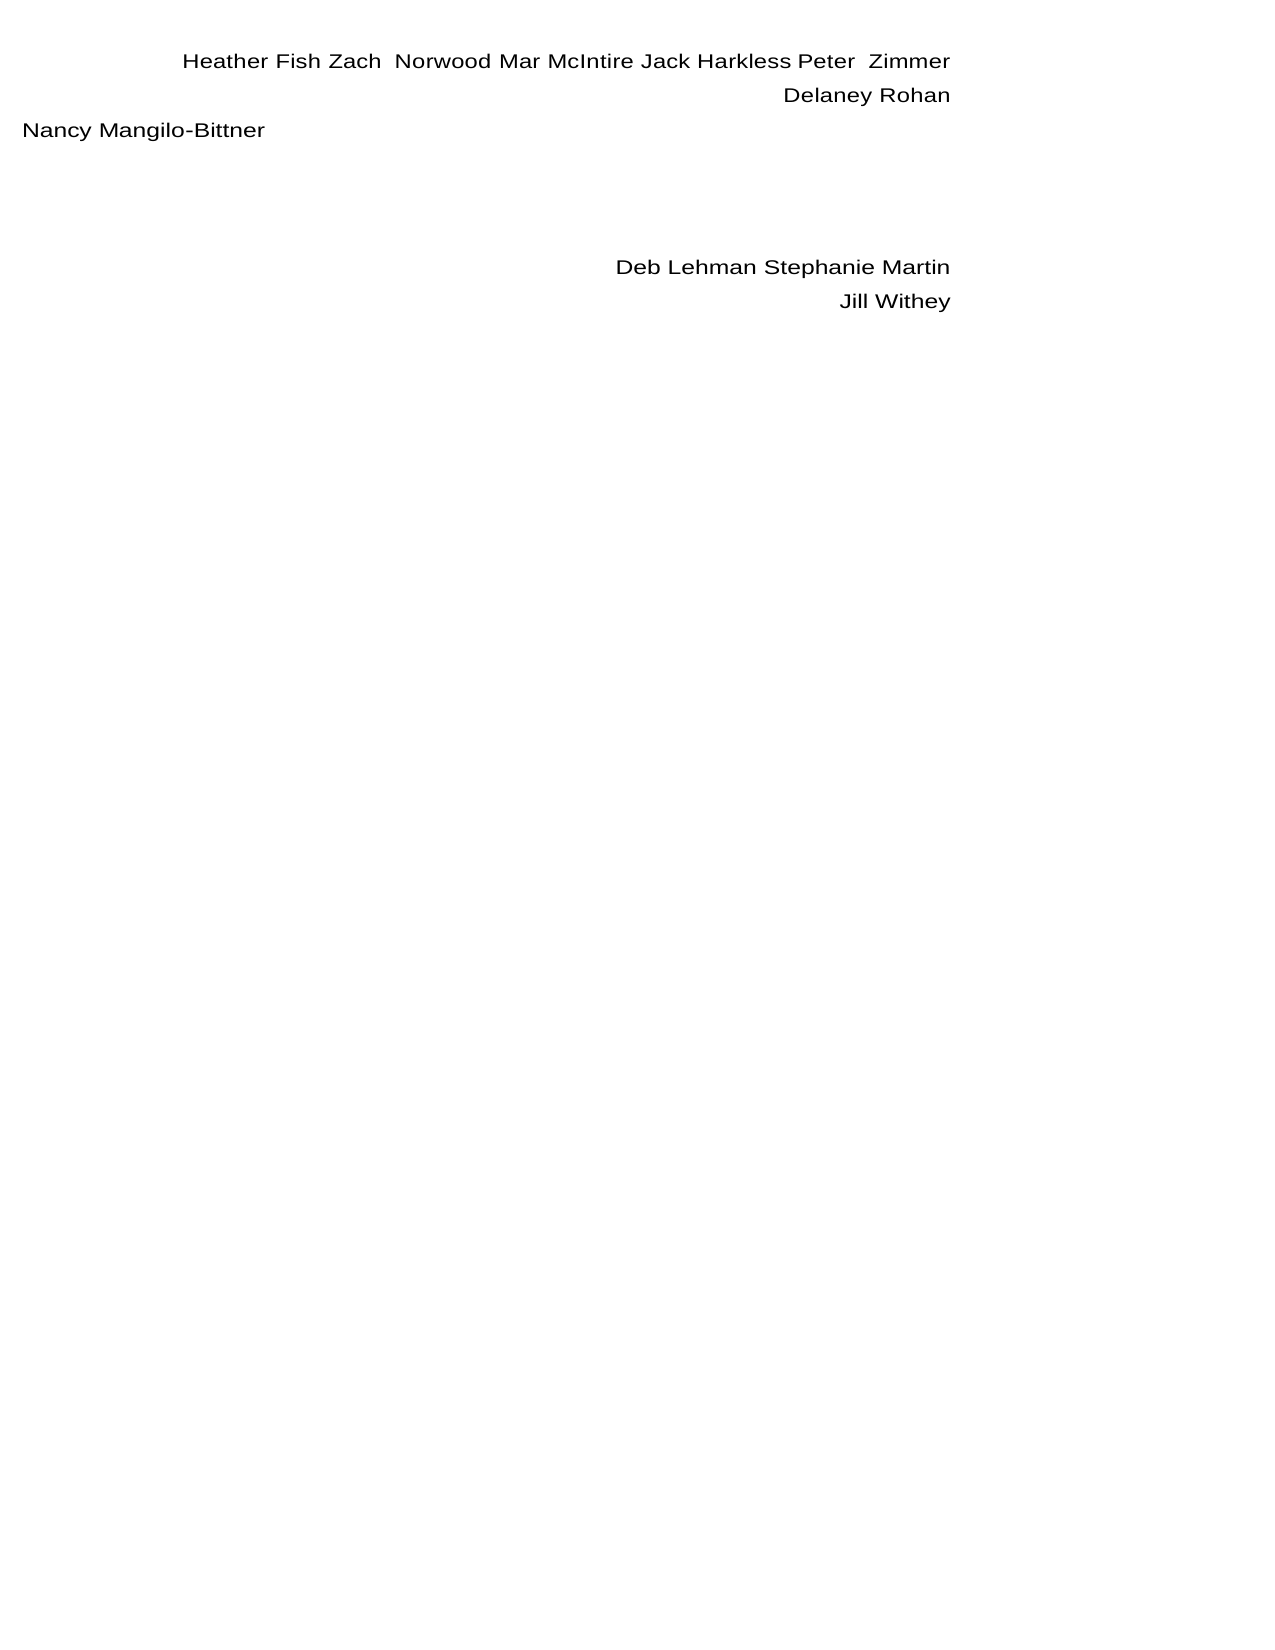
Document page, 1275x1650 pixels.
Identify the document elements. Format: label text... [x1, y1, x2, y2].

text Heather Fish Zach Norwood Mar McIntire Jack Harkless Peter Zimmer Delaney Rohan [104, 50, 950, 107]
text Jill Withey [0, 290, 950, 313]
text Nancy Mangilo-Bittner [22, 118, 974, 142]
text Deb Lehman Stephanie Martin [81, 256, 950, 279]
